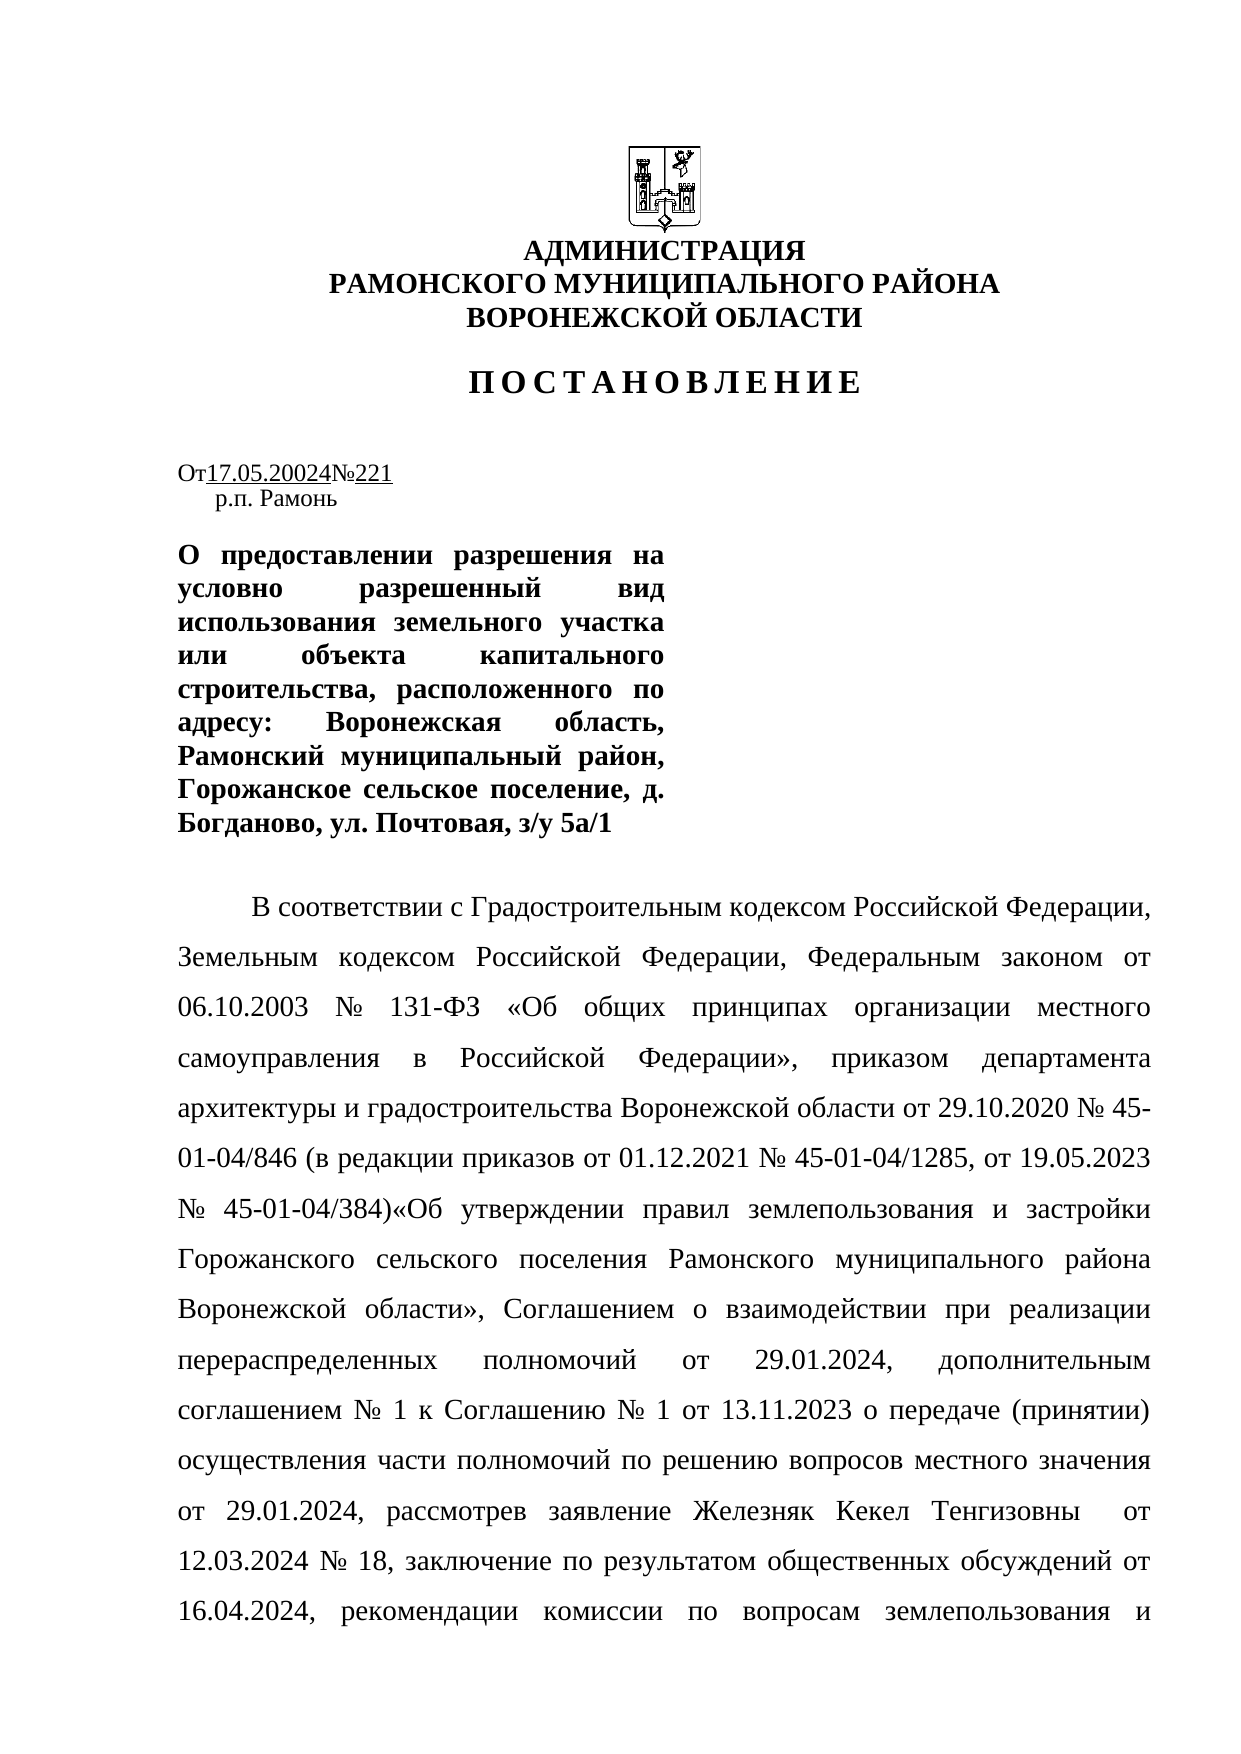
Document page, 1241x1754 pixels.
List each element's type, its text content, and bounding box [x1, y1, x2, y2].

text ПОСТАНОВЛЕНИЕ [177, 362, 1152, 401]
text р.п. Рамонь [177, 487, 576, 512]
text АДМИНИСТРАЦИЯ [177, 233, 1152, 266]
text РАМОНСКОГО МУНИЦИПАЛЬНОГО РАЙОНА [177, 266, 1152, 300]
text О предоставлении разрешения на условно разрешенный вид использования земельного участка или объекта капитального строительства, расположенного по адресу: Воронежская область, Рамонский муниципальный район, Горожанское сельское поселение, д. Богданово, ул. Почтовая, з/у 5а/1 [177, 537, 664, 839]
text ВОРОНЕЖСКОЙ ОБЛАСТИ [177, 300, 1152, 333]
text От17.05.20024№221 [177, 458, 1152, 487]
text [177, 889, 1152, 1627]
